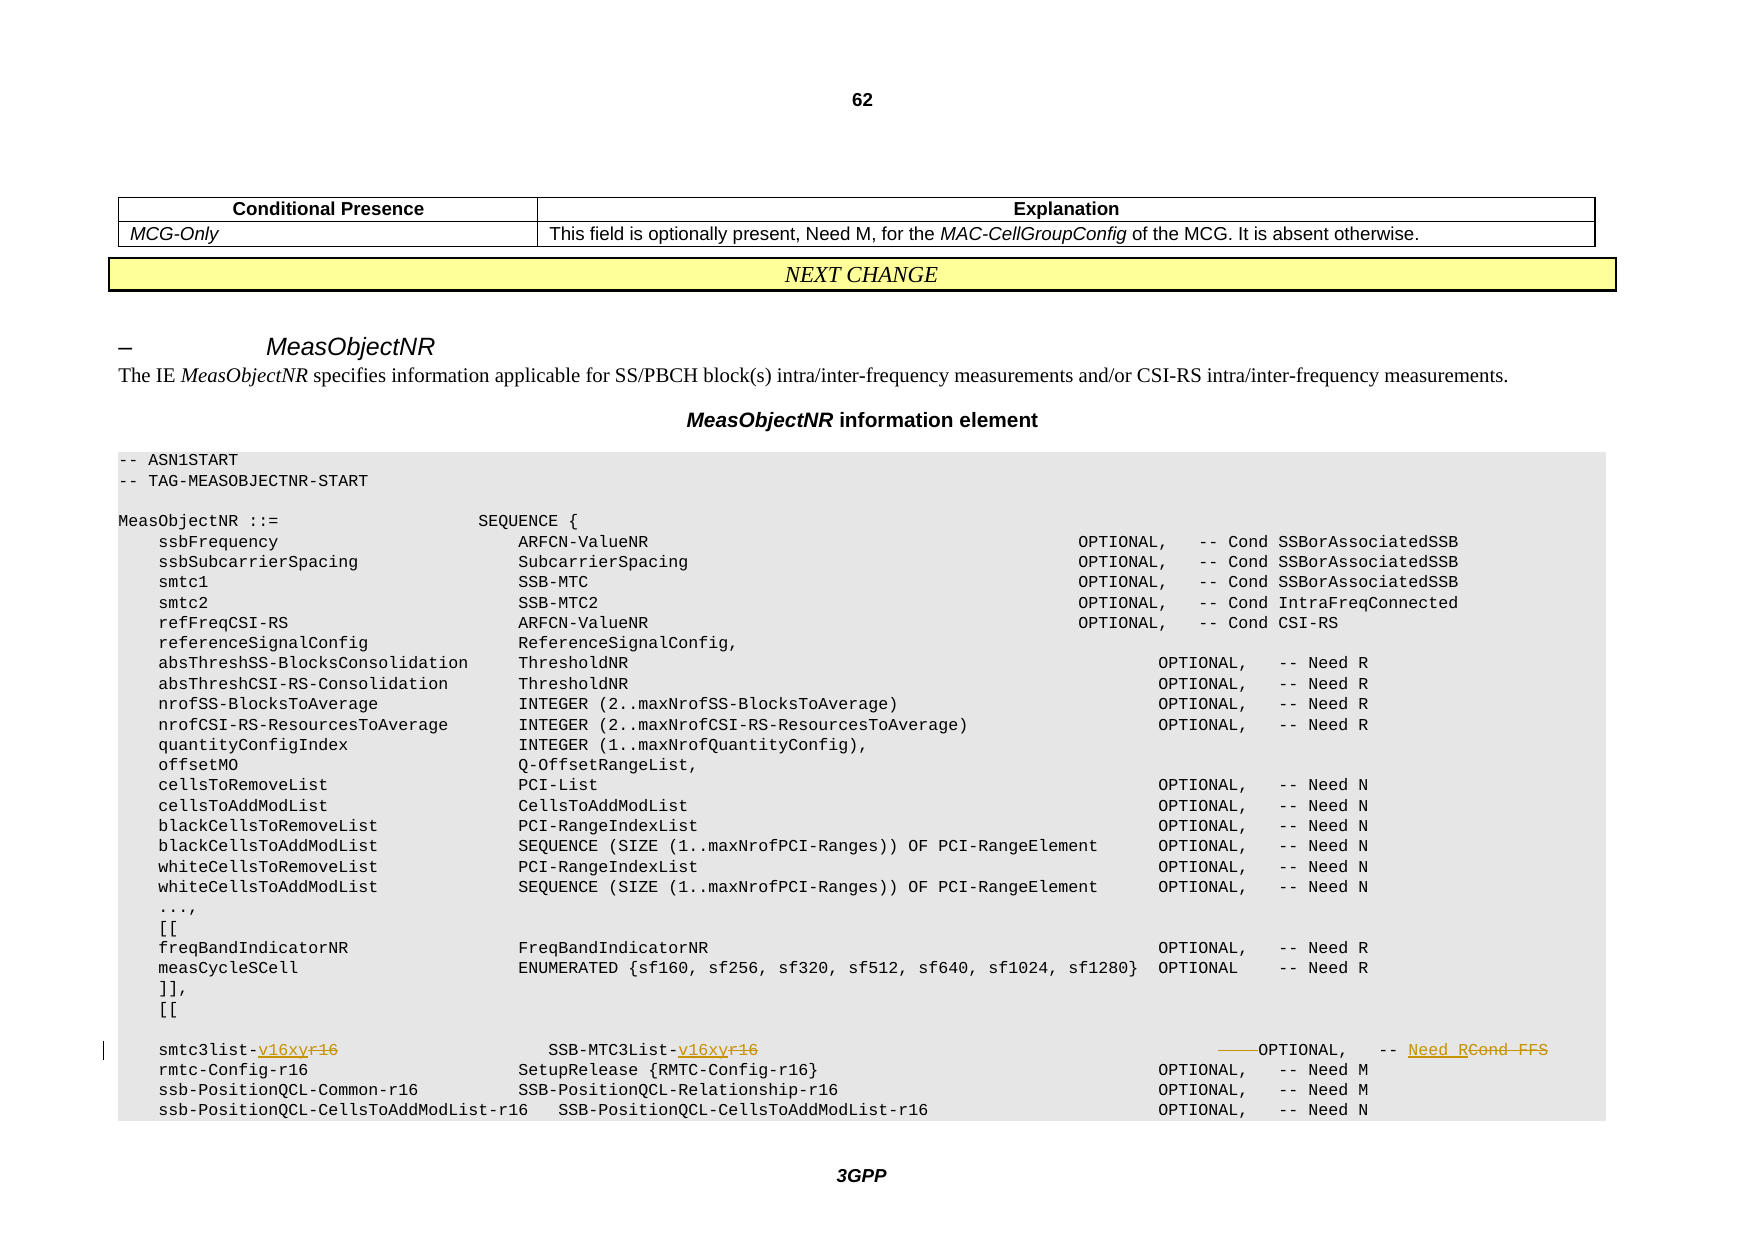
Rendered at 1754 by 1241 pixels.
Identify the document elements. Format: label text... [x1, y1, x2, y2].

text NEXT CHANGE [110, 259, 1615, 289]
table_cell This field is optionally present, Need M, for the MAC-CellGroupConfig of the MCG. It is absent otherwise. [538, 222, 1594, 246]
text -- ASN1START [118, 452, 1606, 471]
text nrofCSI-RS-ResourcesToAverage INTEGER (2..maxNrofCSI-RS-ResourcesToAverage) OPTIONAL, -- Need R [118, 716, 1606, 735]
text The IE MeasObjectNR specifies information applicable for SS/PBCH block(s) intra/inter-frequency measurements and/or CSI-RS intra/inter-frequency measurements. [118, 363, 1606, 387]
text cellsToAddModList CellsToAddModList OPTIONAL, -- Need N [118, 797, 1606, 816]
text referenceSignalConfig ReferenceSignalConfig, [118, 635, 1606, 654]
text MeasObjectNR information element [118, 407, 1606, 431]
text whiteCellsToAddModList SEQUENCE (SIZE (1..maxNrofPCI-Ranges)) OF PCI-RangeElement OPTIONAL, -- Need N [118, 878, 1606, 897]
table_cell MCG-Only [119, 222, 537, 246]
text whiteCellsToRemoveList PCI-RangeIndexList OPTIONAL, -- Need N [118, 858, 1606, 877]
text smtc3list- SSB-MTC3List- OPTIONAL, -- [118, 1041, 1606, 1060]
text -- TAG-MEASOBJECTNR-START [118, 472, 1606, 491]
subtitle – MeasObjectNR [118, 332, 1606, 360]
text [[ [118, 1000, 1606, 1019]
text ]], [118, 980, 1606, 999]
text ssbFrequency ARFCN-ValueNR OPTIONAL, -- Cond SSBorAssociatedSSB [118, 533, 1606, 552]
text freqBandIndicatorNR FreqBandIndicatorNR OPTIONAL, -- Need R [118, 939, 1606, 958]
text blackCellsToAddModList SEQUENCE (SIZE (1..maxNrofPCI-Ranges)) OF PCI-RangeElement OPTIONAL, -- Need N [118, 838, 1606, 857]
text ssb-PositionQCL-CellsToAddModList-r16 SSB-PositionQCL-CellsToAddModList-r16 OPTIONAL, -- Need N [118, 1102, 1606, 1121]
text smtc2 SSB-MTC2 OPTIONAL, -- Cond IntraFreqConnected [118, 594, 1606, 613]
text ssb-PositionQCL-Common-r16 SSB-PositionQCL-Relationship-r16 OPTIONAL, -- Need M [118, 1082, 1606, 1101]
text ssbSubcarrierSpacing SubcarrierSpacing OPTIONAL, -- Cond SSBorAssociatedSSB [118, 553, 1606, 572]
text offsetMO Q-OffsetRangeList, [118, 757, 1606, 776]
text absThreshCSI-RS-Consolidation ThresholdNR OPTIONAL, -- Need R [118, 675, 1606, 694]
text absThreshSS-BlocksConsolidation ThresholdNR OPTIONAL, -- Need R [118, 655, 1606, 674]
text MeasObjectNR ::= SEQUENCE { [118, 513, 1606, 532]
text blackCellsToRemoveList PCI-RangeIndexList OPTIONAL, -- Need N [118, 818, 1606, 836]
text nrofSS-BlocksToAverage INTEGER (2..maxNrofSS-BlocksToAverage) OPTIONAL, -- Need R [118, 696, 1606, 714]
table_header Explanation [538, 198, 1594, 221]
text ..., [118, 899, 1606, 918]
text refFreqCSI-RS ARFCN-ValueNR OPTIONAL, -- Cond CSI-RS [118, 614, 1606, 633]
text [[ [118, 919, 1606, 938]
text measCycleSCell ENUMERATED {sf160, sf256, sf320, sf512, sf640, sf1024, sf1280} OPTIONAL -- Need R [118, 960, 1606, 979]
text cellsToRemoveList PCI-List OPTIONAL, -- Need N [118, 777, 1606, 796]
text rmtc-Config-r16 SetupRelease {RMTC-Config-r16} OPTIONAL, -- Need M [118, 1061, 1606, 1080]
table_header Conditional Presence [119, 198, 537, 221]
text quantityConfigIndex INTEGER (1..maxNrofQuantityConfig), [118, 736, 1606, 755]
text smtc1 SSB-MTC OPTIONAL, -- Cond SSBorAssociatedSSB [118, 574, 1606, 593]
